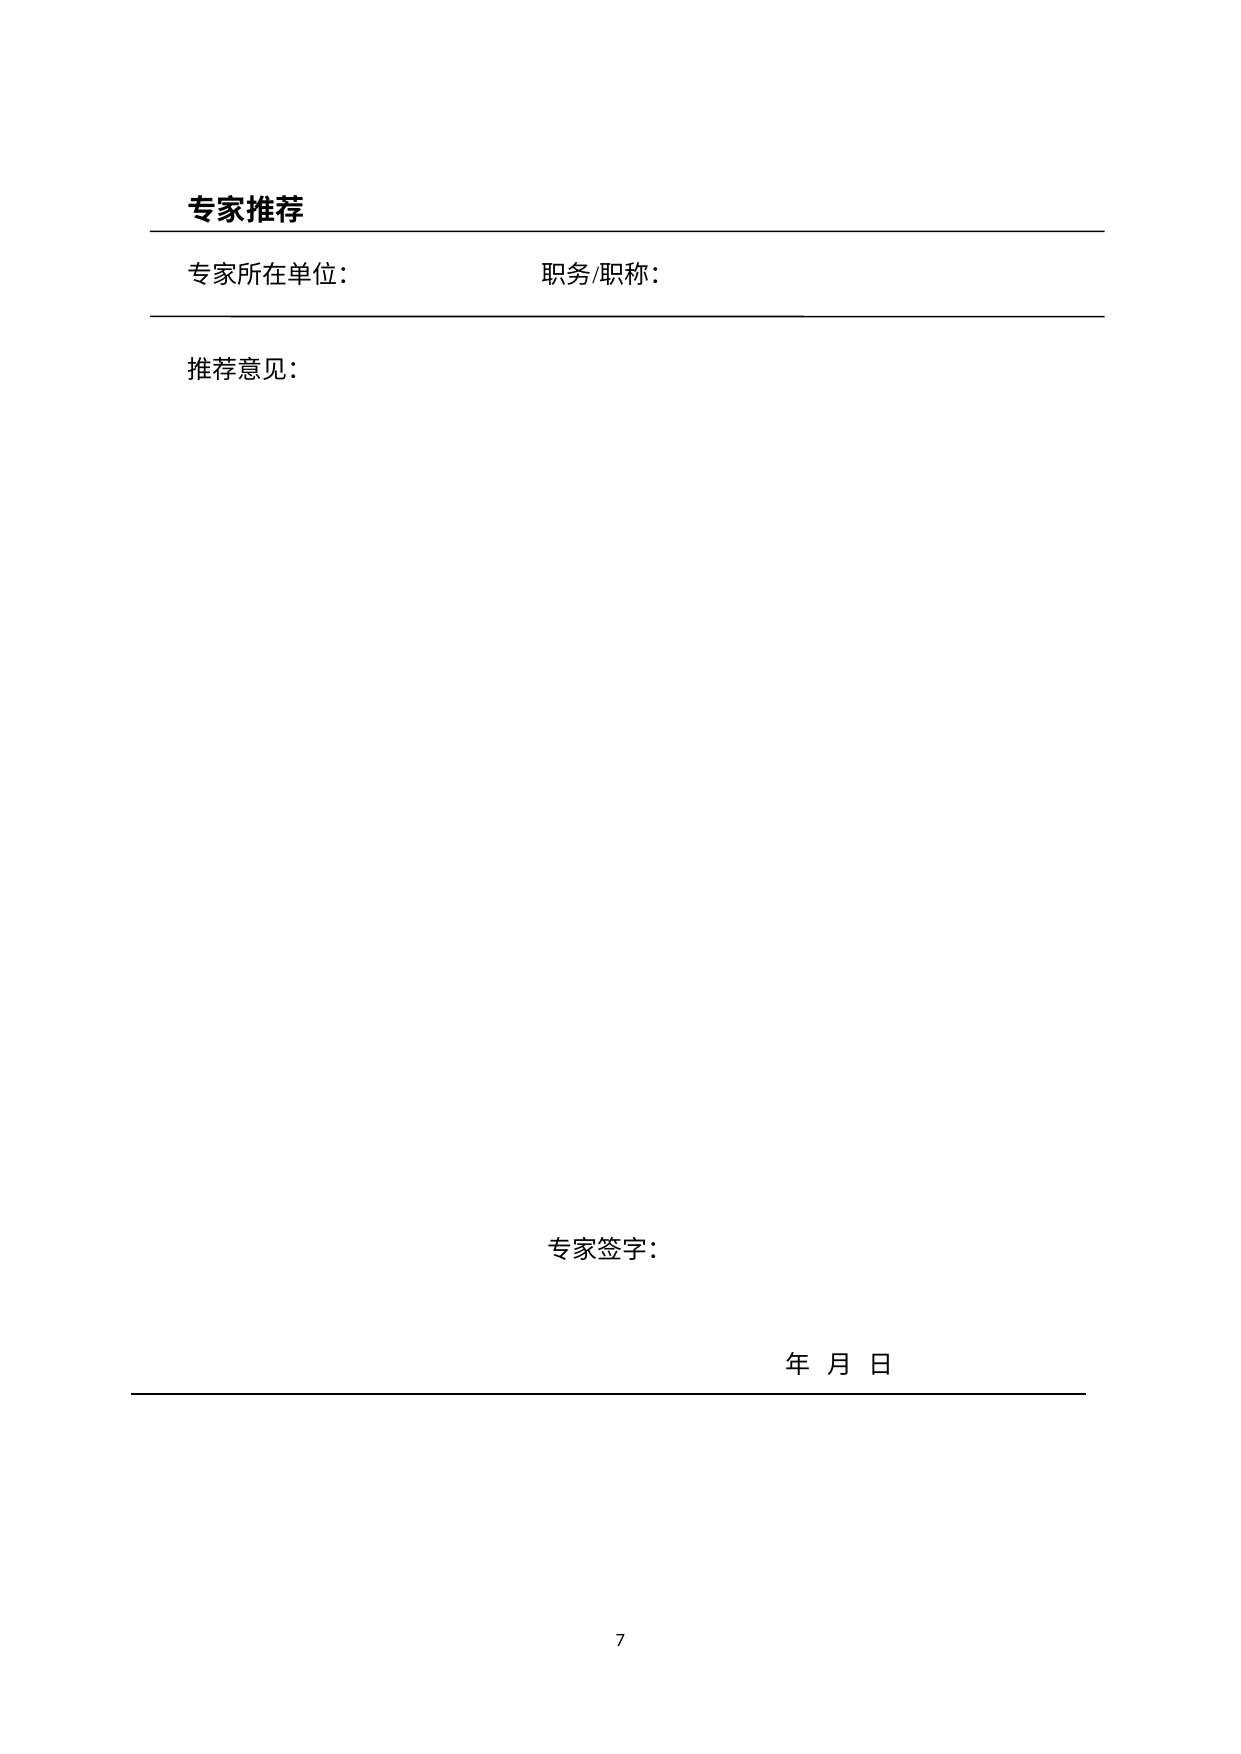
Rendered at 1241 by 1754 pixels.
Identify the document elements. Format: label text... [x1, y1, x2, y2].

text 专家所在单位： 职务/职称： [187, 254, 1053, 291]
text 专家签字： [187, 1230, 1053, 1266]
text 推荐意见： [187, 349, 1053, 385]
text 年 月 日 [187, 1345, 1053, 1381]
text 专家推荐 [187, 187, 1053, 229]
